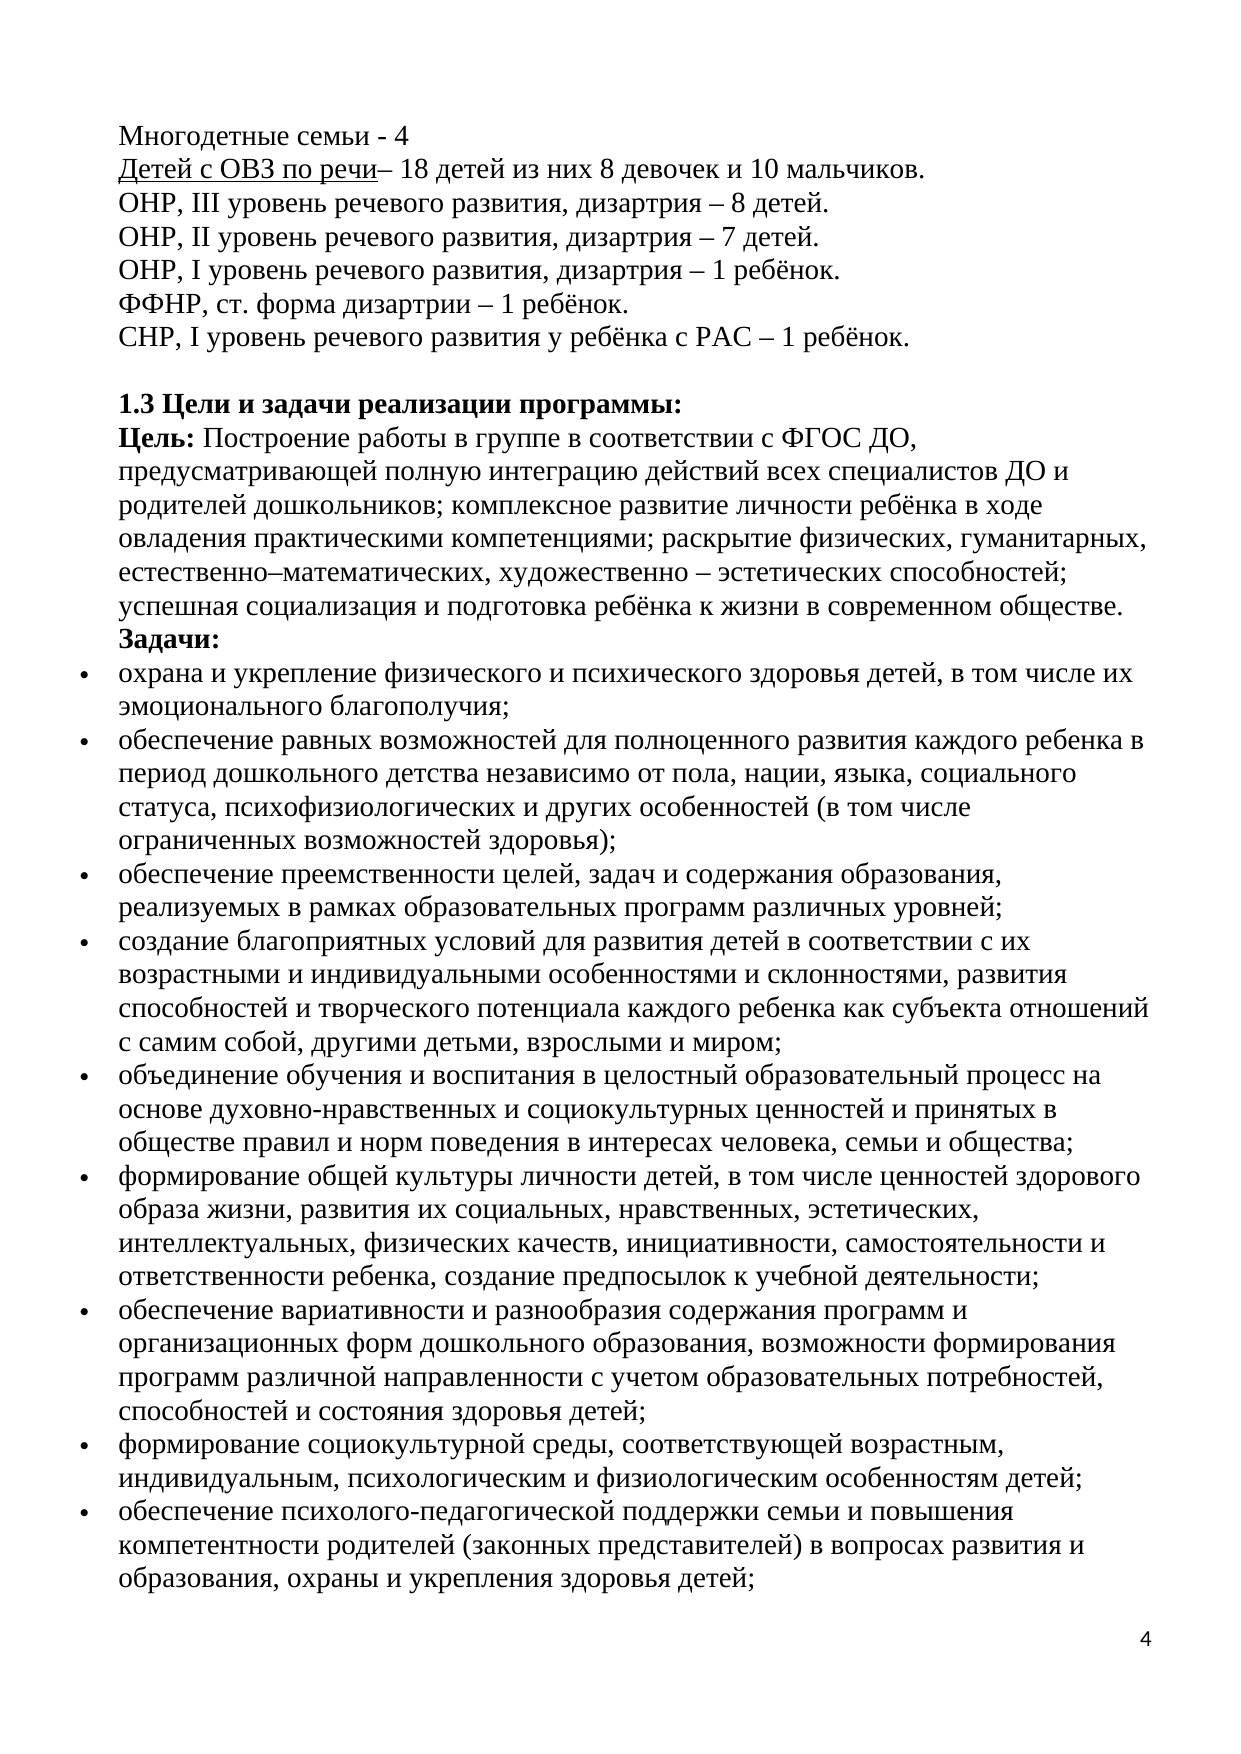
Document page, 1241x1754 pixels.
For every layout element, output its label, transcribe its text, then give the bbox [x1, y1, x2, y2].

list объединение обучения и воспитания в целостный образовательный процесс на основе духовно-нравственных и социокультурных ценностей и принятых в обществе правил и норм поведения в интересах человека, семьи и общества; [81, 1057, 1152, 1158]
list охрана и укрепление физического и психического здоровья детей, в том числе их эмоционального благополучия; [81, 655, 1152, 722]
list формирование общей культуры личности детей, в том числе ценностей здорового образа жизни, развития их социальных, нравственных, эстетических, интеллектуальных, физических качеств, инициативности, самостоятельности и ответственности ребенка, создание предпосылок к учебной деятельности; [81, 1158, 1152, 1292]
text Детей с ОВЗ по речи– 18 детей из них 8 девочек и 10 мальчиков. [118, 152, 1152, 185]
list обеспечение психолого-педагогической поддержки семьи и повышения компетентности родителей (законных представителей) в вопросах развития и образования, охраны и укрепления здоровья детей; [81, 1493, 1152, 1594]
text Цель: Построение работы в группе в соответствии с ФГОС ДО, предусматривающей полную интеграцию действий всех специалистов ДО и родителей дошкольников; комплексное развитие личности ребёнка в ходе овладения практическими компетенциями; раскрытие физических, гуманитарных, естественно–математических, художественно – эстетических способностей; успешная социализация и подготовка ребёнка к жизни в современном обществе. [118, 420, 1152, 621]
list обеспечение равных возможностей для полноценного развития каждого ребенка в период дошкольного детства независимо от пола, нации, языка, социального статуса, психофизиологических и других особенностей (в том числе ограниченных возможностей здоровья); [81, 722, 1152, 856]
list формирование социокультурной среды, соответствующей возрастным, индивидуальным, психологическим и физиологическим особенностям детей; [81, 1426, 1152, 1493]
text Задачи: [118, 621, 1152, 655]
text Многодетные семьи - 4 [118, 118, 1152, 152]
list обеспечение преемственности целей, задач и содержания образования, реализуемых в рамках образовательных программ различных уровней; [81, 856, 1152, 923]
list создание благоприятных условий для развития детей в соответствии с их возрастными и индивидуальными особенностями и склонностями, развития способностей и творческого потенциала каждого ребенка как субъекта отношений с самим собой, другими детьми, взрослыми и миром; [81, 923, 1152, 1057]
text 1.3 Цели и задачи реализации программы: [118, 386, 1152, 420]
text ОНР, III уровень речевого развития, дизартрия – 8 детей. [118, 185, 1152, 219]
text ОНР, II уровень речевого развития, дизартрия – 7 детей. [118, 219, 1152, 252]
text ОНР, I уровень речевого развития, дизартрия – 1 ребёнок. [118, 252, 1152, 286]
list обеспечение вариативности и разнообразия содержания программ и организационных форм дошкольного образования, возможности формирования программ различной направленности с учетом образовательных потребностей, способностей и состояния здоровья детей; [81, 1292, 1152, 1426]
text СНР, I уровень речевого развития у ребёнка с РАС – 1 ребёнок. [118, 319, 1152, 353]
text ФФНР, ст. форма дизартрии – 1 ребёнок. [118, 286, 1152, 319]
